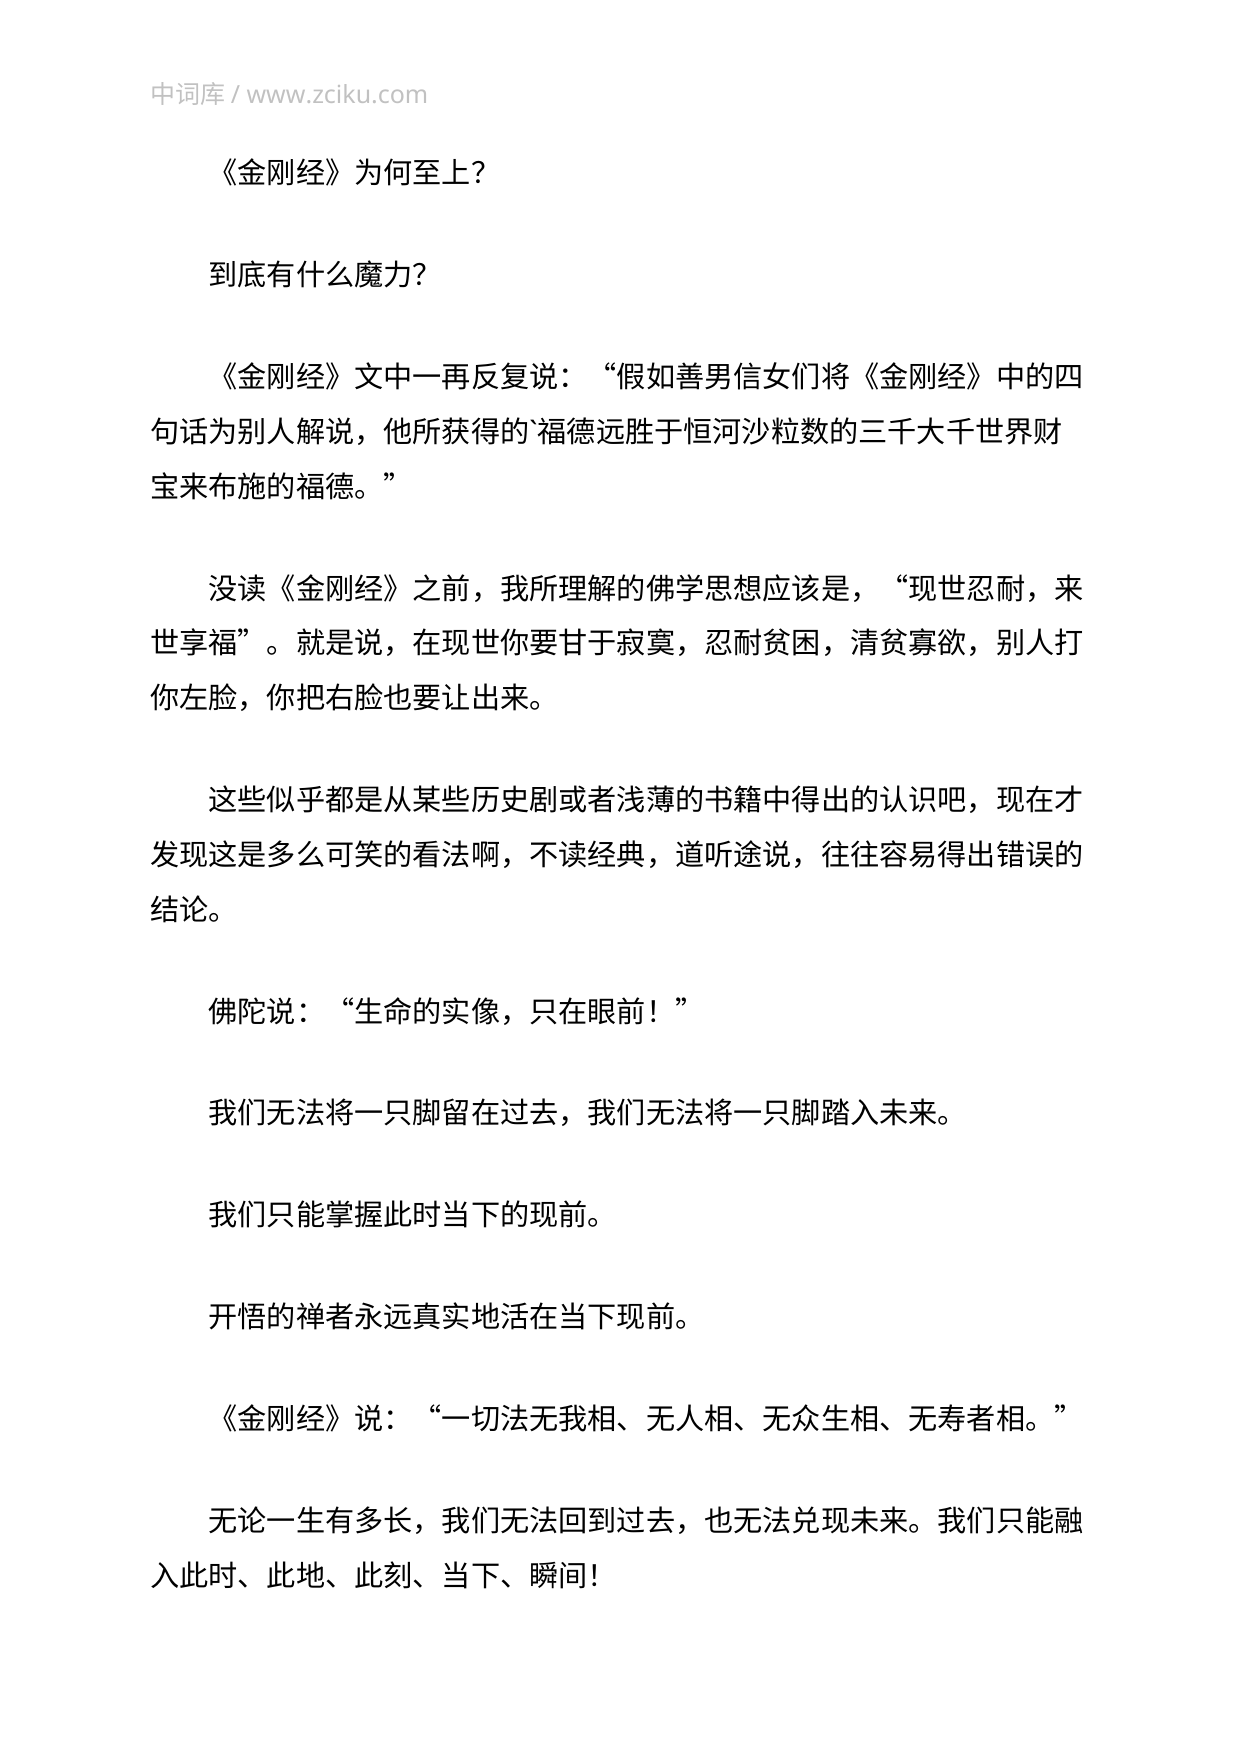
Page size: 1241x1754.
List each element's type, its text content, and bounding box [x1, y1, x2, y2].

text 这些似乎都是从某些历史剧或者浅薄的书籍中得出的认识吧，现在才发现这是多么可笑的看法啊，不读经典，道听途说，往往容易得出错误的结论。 [150, 777, 1090, 929]
text 我们只能掌握此时当下的现前。 [150, 1192, 1090, 1234]
text 《金刚经》文中一再反复说：“假如善男信女们将《金刚经》中的四句话为别人解说，他所获得的`福德远胜于恒河沙粒数的三千大千世界财宝来布施的福德。” [150, 353, 1090, 506]
text 无论一生有多长，我们无法回到过去，也无法兑现未来。我们只能融入此时、此地、此刻、当下、瞬间！ [150, 1497, 1090, 1594]
text 佛陀说：“生命的实像，只在眼前！” [150, 988, 1090, 1031]
text 我们无法将一只脚留在过去，我们无法将一只脚踏入未来。 [150, 1090, 1090, 1132]
text 没读《金刚经》之前，我所理解的佛学思想应该是，“现世忍耐，来世享福”。就是说，在现世你要甘于寂寞，忍耐贫困，清贫寡欲，别人打你左脸，你把右脸也要让出来。 [150, 565, 1090, 717]
text 《金刚经》说：“一切法无我相、无人相、无众生相、无寿者相。” [150, 1395, 1090, 1438]
text 《金刚经》为何至上？ [150, 150, 1090, 192]
text 到底有什么魔力？ [150, 252, 1090, 294]
text 开悟的禅者永远真实地活在当下现前。 [150, 1294, 1090, 1336]
